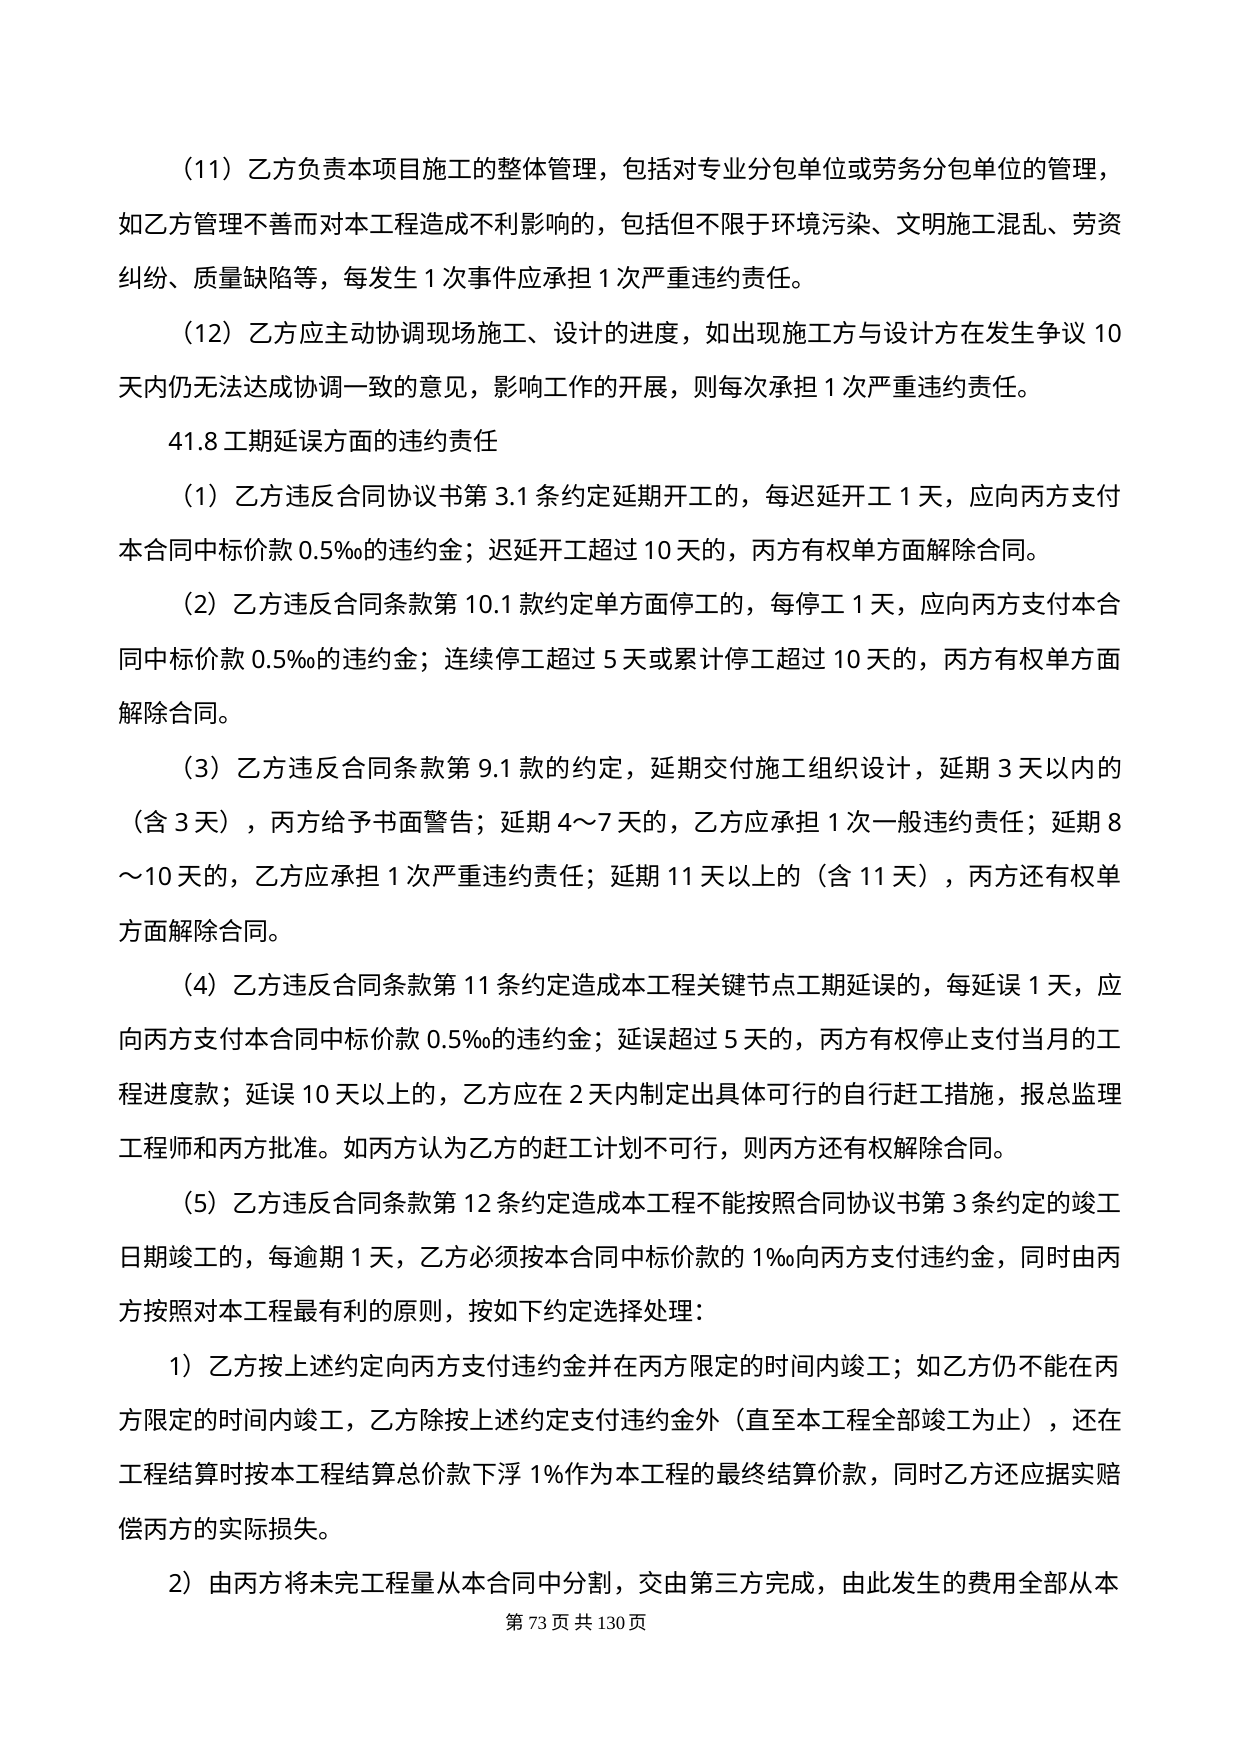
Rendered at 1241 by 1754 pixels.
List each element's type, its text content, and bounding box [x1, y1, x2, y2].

text 1）乙方按上述约定向丙方支付违约金并在丙方限定的时间内竣工；如乙方仍不能在丙方限定的时间内竣工，乙方除按上述约定支付违约金外（直至本工程全部竣工为止），还在工程结算时按本工程结算总价款下浮1%作为本工程的最终结算价款，同时乙方还应据实赔偿丙方的实际损失。 [118, 1346, 1122, 1546]
text （1）乙方违反合同协议书第3.1条约定延期开工的，每迟延开工1天，应向丙方支付本合同中标价款0.5‰的违约金；迟延开工超过10天的，丙方有权单方面解除合同。 [118, 476, 1122, 567]
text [118, 1564, 1122, 1600]
text （12）乙方应主动协调现场施工、设计的进度，如出现施工方与设计方在发生争议10天内仍无法达成协调一致的意见，影响工作的开展，则每次承担1次严重违约责任。 [118, 313, 1122, 404]
text （4）乙方违反合同条款第11条约定造成本工程关键节点工期延误的，每延误1天，应向丙方支付本合同中标价款0.5‰的违约金；延误超过5天的，丙方有权停止支付当月的工程进度款；延误10天以上的，乙方应在2天内制定出具体可行的自行赶工措施，报总监理工程师和丙方批准。如丙方认为乙方的赶工计划不可行，则丙方还有权解除合同。 [118, 966, 1122, 1165]
text （5）乙方违反合同条款第12条约定造成本工程不能按照合同协议书第3条约定的竣工日期竣工的，每逾期1天，乙方必须按本合同中标价款的1‰向丙方支付违约金，同时由丙方按照对本工程最有利的原则，按如下约定选择处理： [118, 1183, 1122, 1328]
text （2）乙方违反合同条款第10.1款约定单方面停工的，每停工1天，应向丙方支付本合同中标价款0.5‰的违约金；连续停工超过5天或累计停工超过10天的，丙方有权单方面解除合同。 [118, 585, 1122, 730]
text （3）乙方违反合同条款第9.1款的约定，延期交付施工组织设计，延期3天以内的（含3天），丙方给予书面警告；延期4～7天的，乙方应承担1次一般违约责任；延期8～10天的，乙方应承担1次严重违约责任；延期11天以上的（含11天），丙方还有权单方面解除合同。 [118, 748, 1122, 947]
text 41.8工期延误方面的违约责任 [118, 422, 1121, 458]
text （11）乙方负责本项目施工的整体管理，包括对专业分包单位或劳务分包单位的管理，如乙方管理不善而对本工程造成不利影响的，包括但不限于环境污染、文明施工混乱、劳资纠纷、质量缺陷等，每发生1次事件应承担1次严重违约责任。 [118, 150, 1122, 295]
